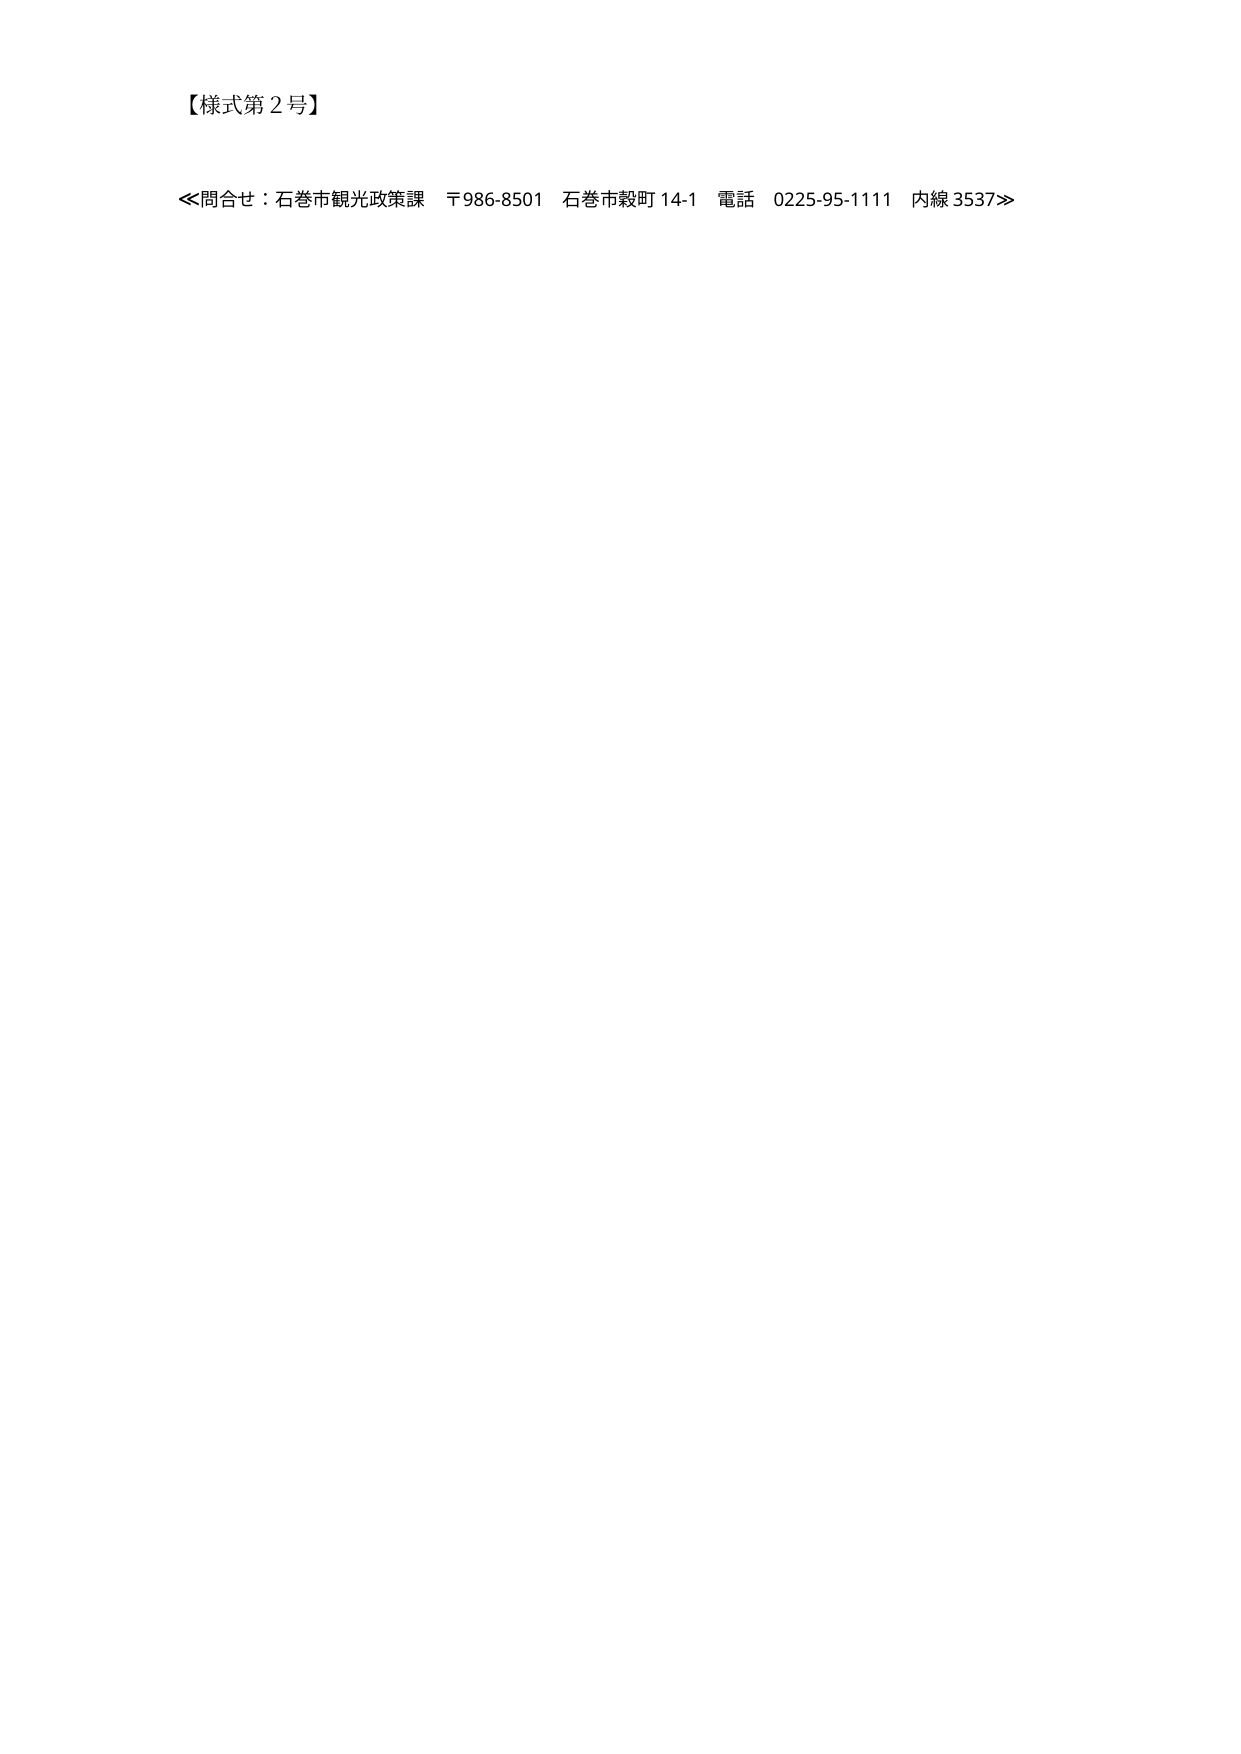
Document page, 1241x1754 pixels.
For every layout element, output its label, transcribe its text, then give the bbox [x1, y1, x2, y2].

text ≪問合せ：石巻市観光政策課 〒986-8501 石巻市穀町14-1 電話 0225-95-1111 内線3537≫ [177, 179, 1063, 217]
